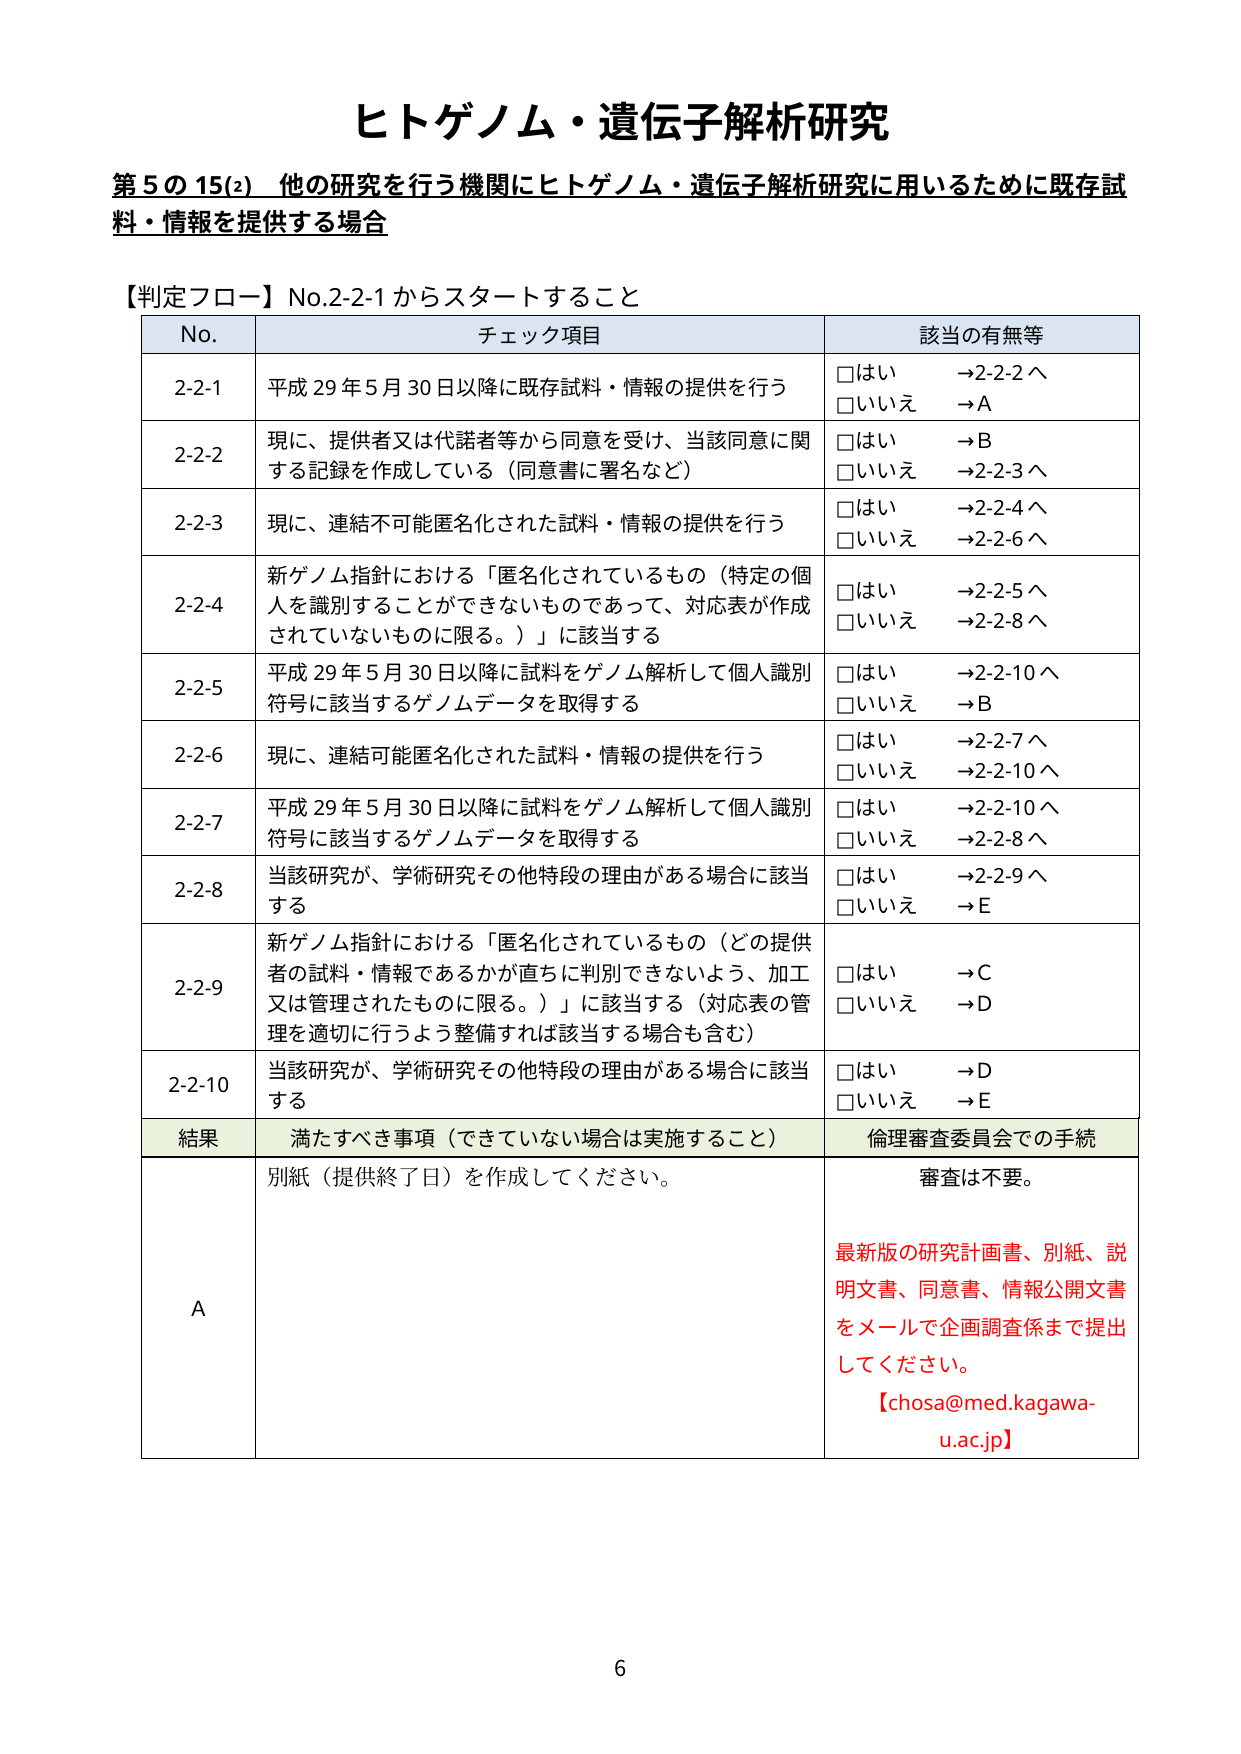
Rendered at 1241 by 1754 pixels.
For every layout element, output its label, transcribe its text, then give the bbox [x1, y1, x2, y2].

table_cell 現に、連結不可能匿名化された試料・情報の提供を行う [256, 489, 824, 555]
table_cell 当該研究が、学術研究その他特段の理由がある場合に該当する [256, 856, 824, 923]
table_cell □はい □いいえ [825, 489, 946, 555]
list 【判定フロー】No.2-2-1からスタートすること [112, 277, 1128, 314]
table_cell 2-2-7 [142, 789, 255, 855]
table_cell 2-2-8 [142, 856, 255, 923]
table_cell Ａ [142, 1158, 255, 1457]
table_cell 2-2-5 [142, 654, 255, 720]
table_cell 平成29年５月30日以降に試料をゲノム解析して個人識別符号に該当するゲノムデータを取得する [256, 654, 824, 720]
table_cell 2-2-2 [142, 421, 255, 488]
table_cell 2-2-6 [142, 721, 255, 788]
table_cell 現に、連結可能匿名化された試料・情報の提供を行う [256, 721, 824, 788]
table_cell □はい □いいえ [825, 354, 946, 420]
table_cell 別紙（提供終了日）を作成してください。 [256, 1158, 824, 1457]
table_cell →2-2-9へ →Ｅ [946, 856, 1139, 923]
table_cell 平成29年５月30日以降に既存試料・情報の提供を行う [256, 354, 824, 420]
table_cell □はい □いいえ [825, 856, 946, 923]
table_cell 2-2-9 [142, 924, 255, 1050]
table_cell 新ゲノム指針における「匿名化されているもの（特定の個人を識別することができないものであって、対応表が作成されていないものに限る。）」に該当する [256, 556, 824, 653]
table_cell →2-2-10へ →2-2-8へ [946, 789, 1139, 855]
table_cell □はい □いいえ [825, 421, 946, 488]
table_cell →Ｄ →Ｅ [946, 1051, 1139, 1118]
table_cell 倫理審査委員会での手続 [825, 1119, 1138, 1156]
table_header チェック項目 [256, 316, 824, 353]
table_cell 2-2-4 [142, 556, 255, 653]
table_cell 新ゲノム指針における「匿名化されているもの（どの提供者の試料・情報であるかが直ちに判別できないよう、加工又は管理されたものに限る。）」に該当する（対応表の管理を適切に行うよう整備すれば該当する場合も含む） [256, 924, 824, 1050]
table_cell →2-2-2へ →Ａ [946, 354, 1139, 420]
table_cell →Ｂ →2-2-3へ [946, 421, 1139, 488]
table_cell →2-2-10へ →Ｂ [946, 654, 1139, 720]
table_cell □はい □いいえ [825, 556, 946, 653]
table_cell 当該研究が、学術研究その他特段の理由がある場合に該当する [256, 1051, 824, 1118]
table_cell 2-2-3 [142, 489, 255, 555]
table_cell →Ｃ →Ｄ [946, 924, 1139, 1050]
table_cell □はい □いいえ [825, 924, 946, 1050]
table_cell □はい □いいえ [825, 789, 946, 855]
table_cell 満たすべき事項（できていない場合は実施すること） [256, 1119, 824, 1156]
table_header No. [142, 316, 255, 353]
table_header 該当の有無等 [825, 316, 1139, 353]
table_cell 結果 [142, 1119, 255, 1156]
table_cell →2-2-5へ →2-2-8へ [946, 556, 1139, 653]
table_cell 2-2-10 [142, 1051, 255, 1118]
table_cell 平成29年５月30日以降に試料をゲノム解析して個人識別符号に該当するゲノムデータを取得する [256, 789, 824, 855]
table_cell □はい □いいえ [825, 721, 946, 788]
table_cell □はい □いいえ [825, 654, 946, 720]
table_cell →2-2-4へ →2-2-6へ [946, 489, 1139, 555]
table_cell □はい □いいえ [825, 1051, 946, 1118]
table_cell 現に、提供者又は代諾者等から同意を受け、当該同意に関する記録を作成している（同意書に署名など） [256, 421, 824, 488]
table_cell →2-2-7へ →2-2-10へ [946, 721, 1139, 788]
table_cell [825, 1158, 1138, 1457]
list 第５の15⑵ 他の研究を行う機関にヒトゲノム・遺伝子解析研究に用いるために既存試料・情報を提供する場合 [112, 164, 1128, 239]
table_cell 2-2-1 [142, 354, 255, 420]
